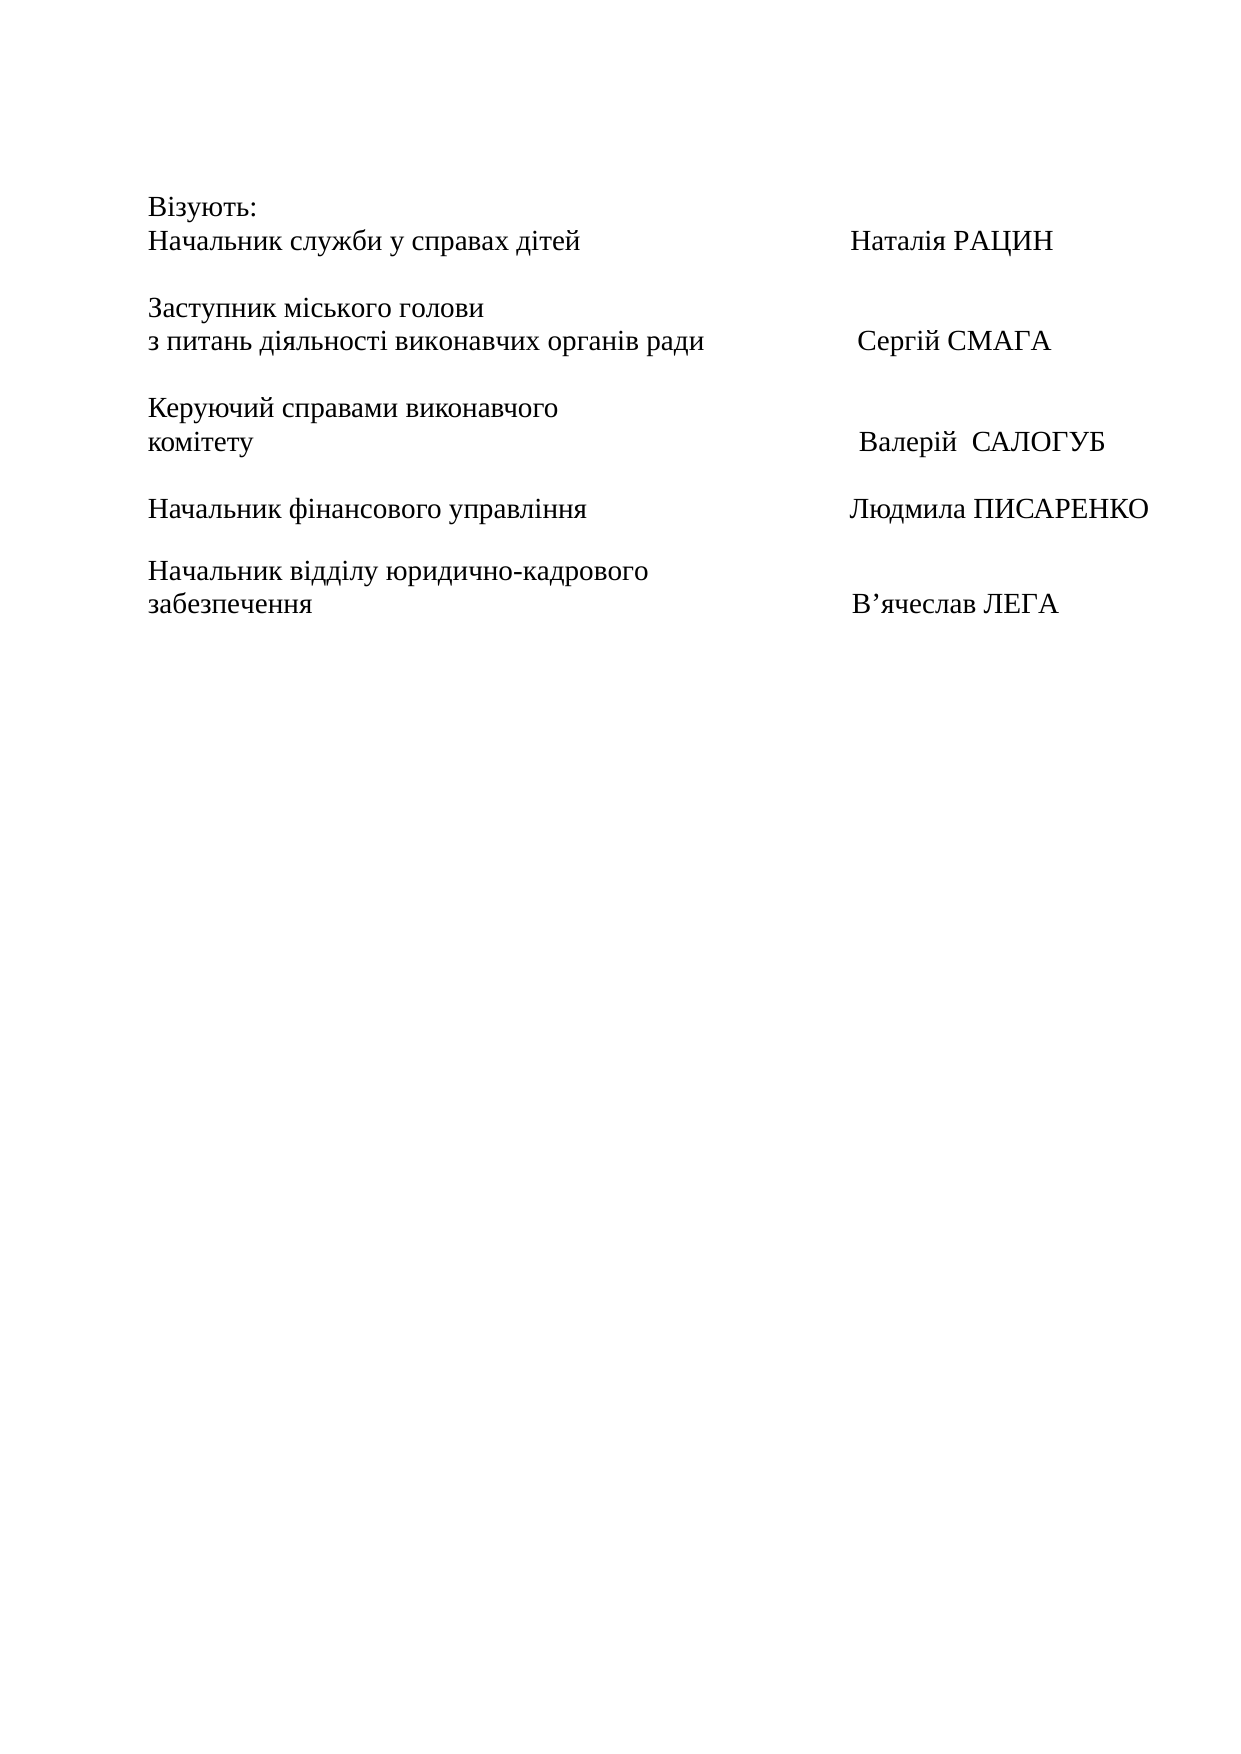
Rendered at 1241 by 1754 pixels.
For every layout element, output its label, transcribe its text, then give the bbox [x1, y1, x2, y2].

text Візують: [148, 189, 1152, 223]
text Начальник відділу юридично-кадрового [148, 553, 1152, 586]
text комітету Валерій САЛОГУБ [148, 424, 1152, 457]
text забезпечення В’ячеслав ЛЕГА [148, 586, 1152, 620]
text з питань діяльності виконавчих органів ради Сергій СМАГА [148, 323, 1152, 357]
text Керуючий справами виконавчого [148, 390, 1152, 424]
text Начальник фінансового управління Людмила ПИСАРЕНКО [148, 491, 1152, 524]
text Начальник служби у справах дітей Наталія РАЦИН [148, 223, 1152, 256]
text Заступник міського голови [148, 290, 1152, 323]
